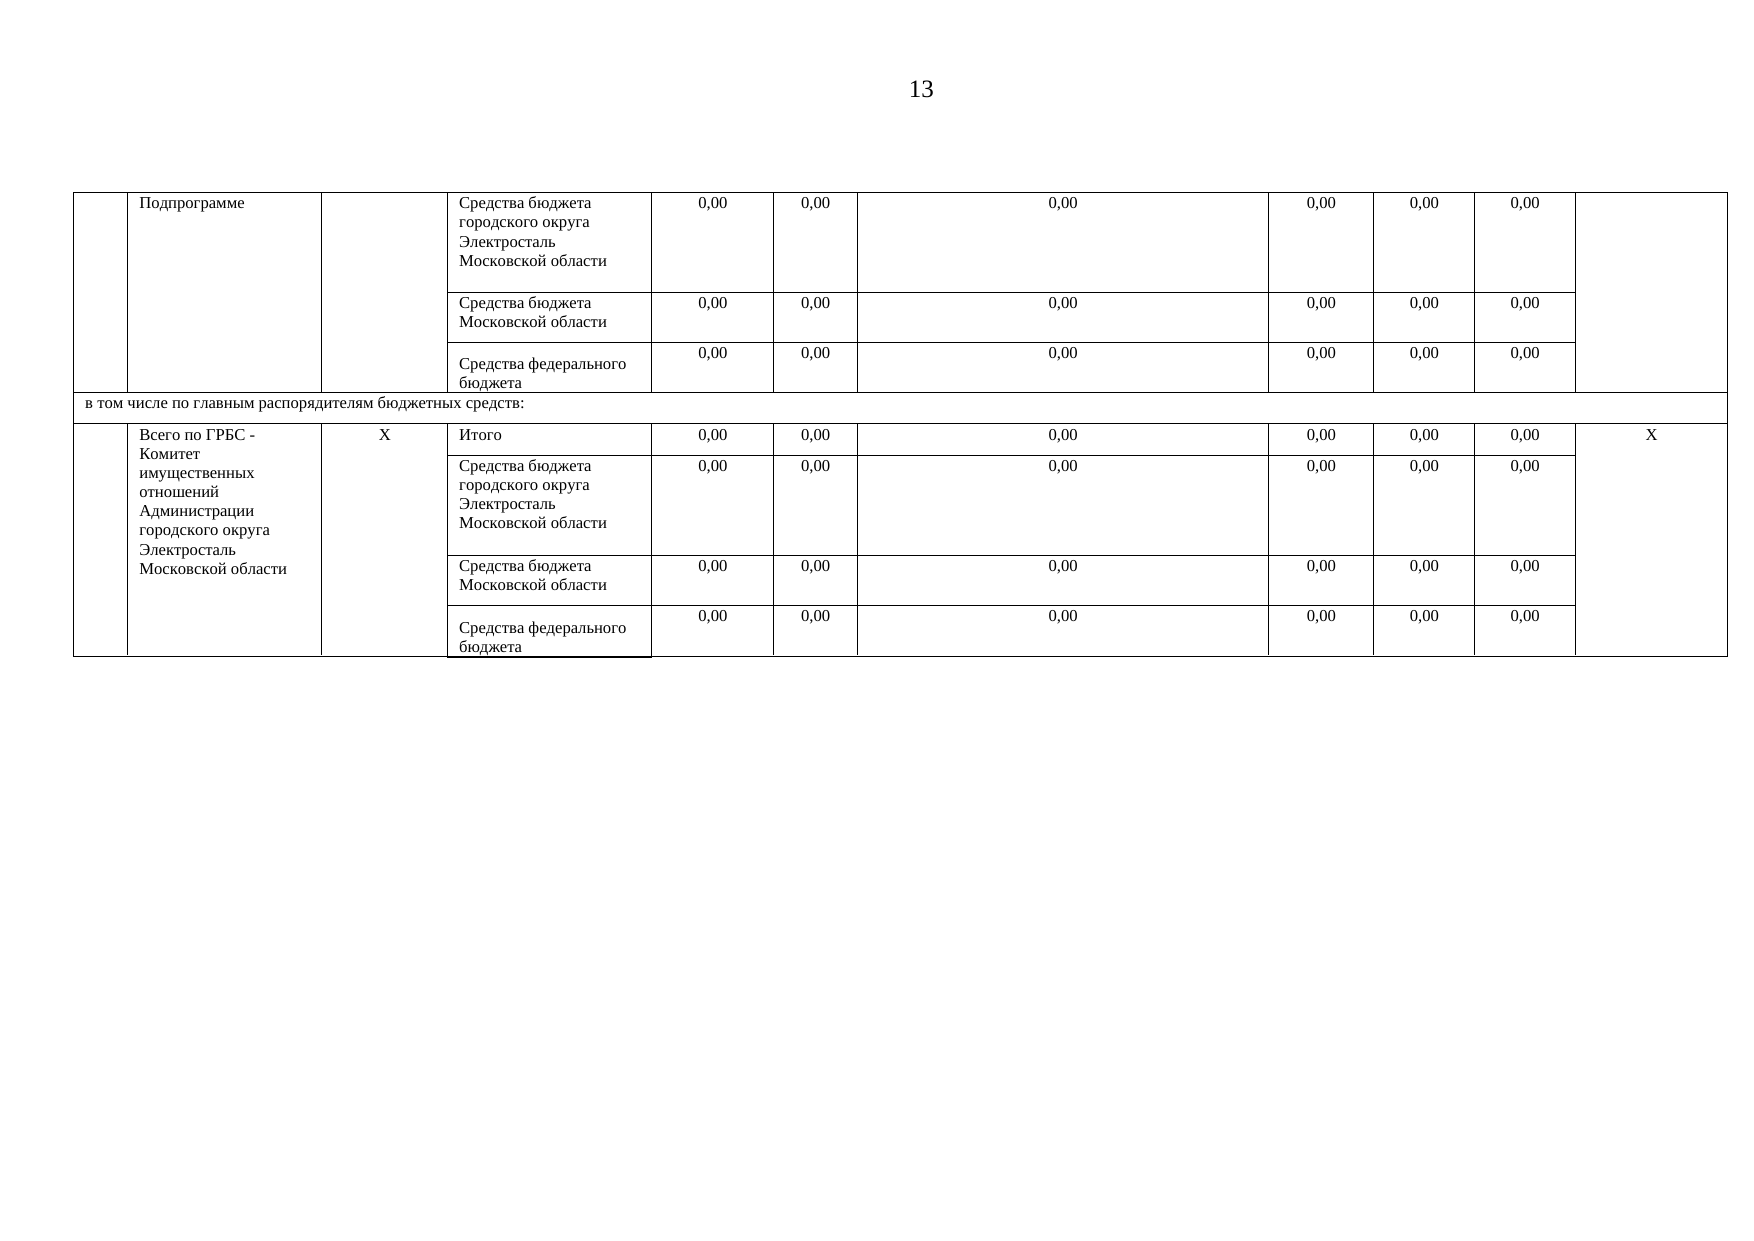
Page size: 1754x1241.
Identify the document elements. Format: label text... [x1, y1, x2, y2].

table_cell 0,00 [652, 424, 773, 454]
table_cell 0,00 [1475, 193, 1575, 292]
table_cell 0,00 [858, 293, 1268, 342]
table_cell 0,00 [652, 343, 773, 392]
table_cell 0,00 [1475, 456, 1575, 554]
table_cell 0,00 [652, 456, 773, 554]
table_cell 0,00 [1374, 424, 1474, 454]
table_cell 0,00 [652, 556, 773, 604]
table_cell в том числе по главным распорядителям бюджетных средств: [74, 393, 1727, 423]
table_cell 0,00 [1374, 606, 1474, 656]
table_cell 0,00 [1269, 556, 1373, 604]
table_cell Средства бюджета Московской области [448, 556, 651, 604]
table_cell 0,00 [1475, 293, 1575, 342]
table_cell Всего по ГРБС - Комитет имущественных отношений Администрации городского округа Электросталь Московской области [128, 424, 321, 656]
table_cell 0,00 [774, 424, 857, 454]
table_cell 0,00 [774, 193, 857, 292]
table_cell 0,00 [857, 606, 1268, 656]
table_cell 0,00 [1374, 456, 1474, 554]
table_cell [128, 193, 321, 392]
table_cell Средства бюджета городского округа Электросталь Московской области [448, 456, 651, 554]
table_cell Х [322, 193, 447, 392]
table_cell Х [1576, 193, 1727, 392]
table_cell 0,00 [1269, 456, 1373, 554]
table_cell 0,00 [1475, 343, 1575, 392]
table_cell Средства бюджета городского округа Электросталь Московской области [448, 193, 651, 292]
table_cell 0,00 [652, 193, 773, 292]
table_cell Итого [448, 424, 651, 454]
table_cell 0,00 [1475, 424, 1575, 454]
table_cell 0,00 [858, 424, 1268, 454]
table_cell 0,00 [1374, 193, 1474, 292]
table_cell 0,00 [1269, 343, 1373, 392]
table_cell Средства бюджета Московской области [448, 293, 651, 342]
table_cell 0,00 [1269, 606, 1374, 656]
table_cell 0,00 [652, 606, 774, 656]
table_cell Средства федерального бюджета [448, 606, 651, 656]
table_cell [74, 424, 128, 656]
table_cell 0,00 [774, 293, 857, 342]
table_cell Х [1575, 424, 1727, 656]
table_cell [74, 193, 127, 392]
table_cell 0,00 [1374, 343, 1474, 392]
table_cell 0,00 [1374, 556, 1474, 604]
table_cell 0,00 [1475, 556, 1575, 604]
table_cell 0,00 [1374, 293, 1474, 342]
table_cell 0,00 [858, 193, 1268, 292]
table_cell 0,00 [858, 556, 1268, 604]
table_cell 0,00 [774, 606, 857, 656]
table_cell 0,00 [858, 456, 1268, 554]
table_cell 0,00 [1269, 424, 1373, 454]
table_cell 0,00 [774, 343, 857, 392]
table_cell Средства федерального бюджета [448, 343, 651, 392]
table_cell 0,00 [858, 343, 1268, 392]
table_cell 0,00 [774, 456, 857, 554]
table_cell 0,00 [774, 556, 857, 604]
table_cell 0,00 [1475, 606, 1575, 656]
table_cell 0,00 [1269, 193, 1373, 292]
table_cell 0,00 [652, 293, 773, 342]
table_cell Х [321, 424, 447, 656]
table_cell 0,00 [1269, 293, 1373, 342]
